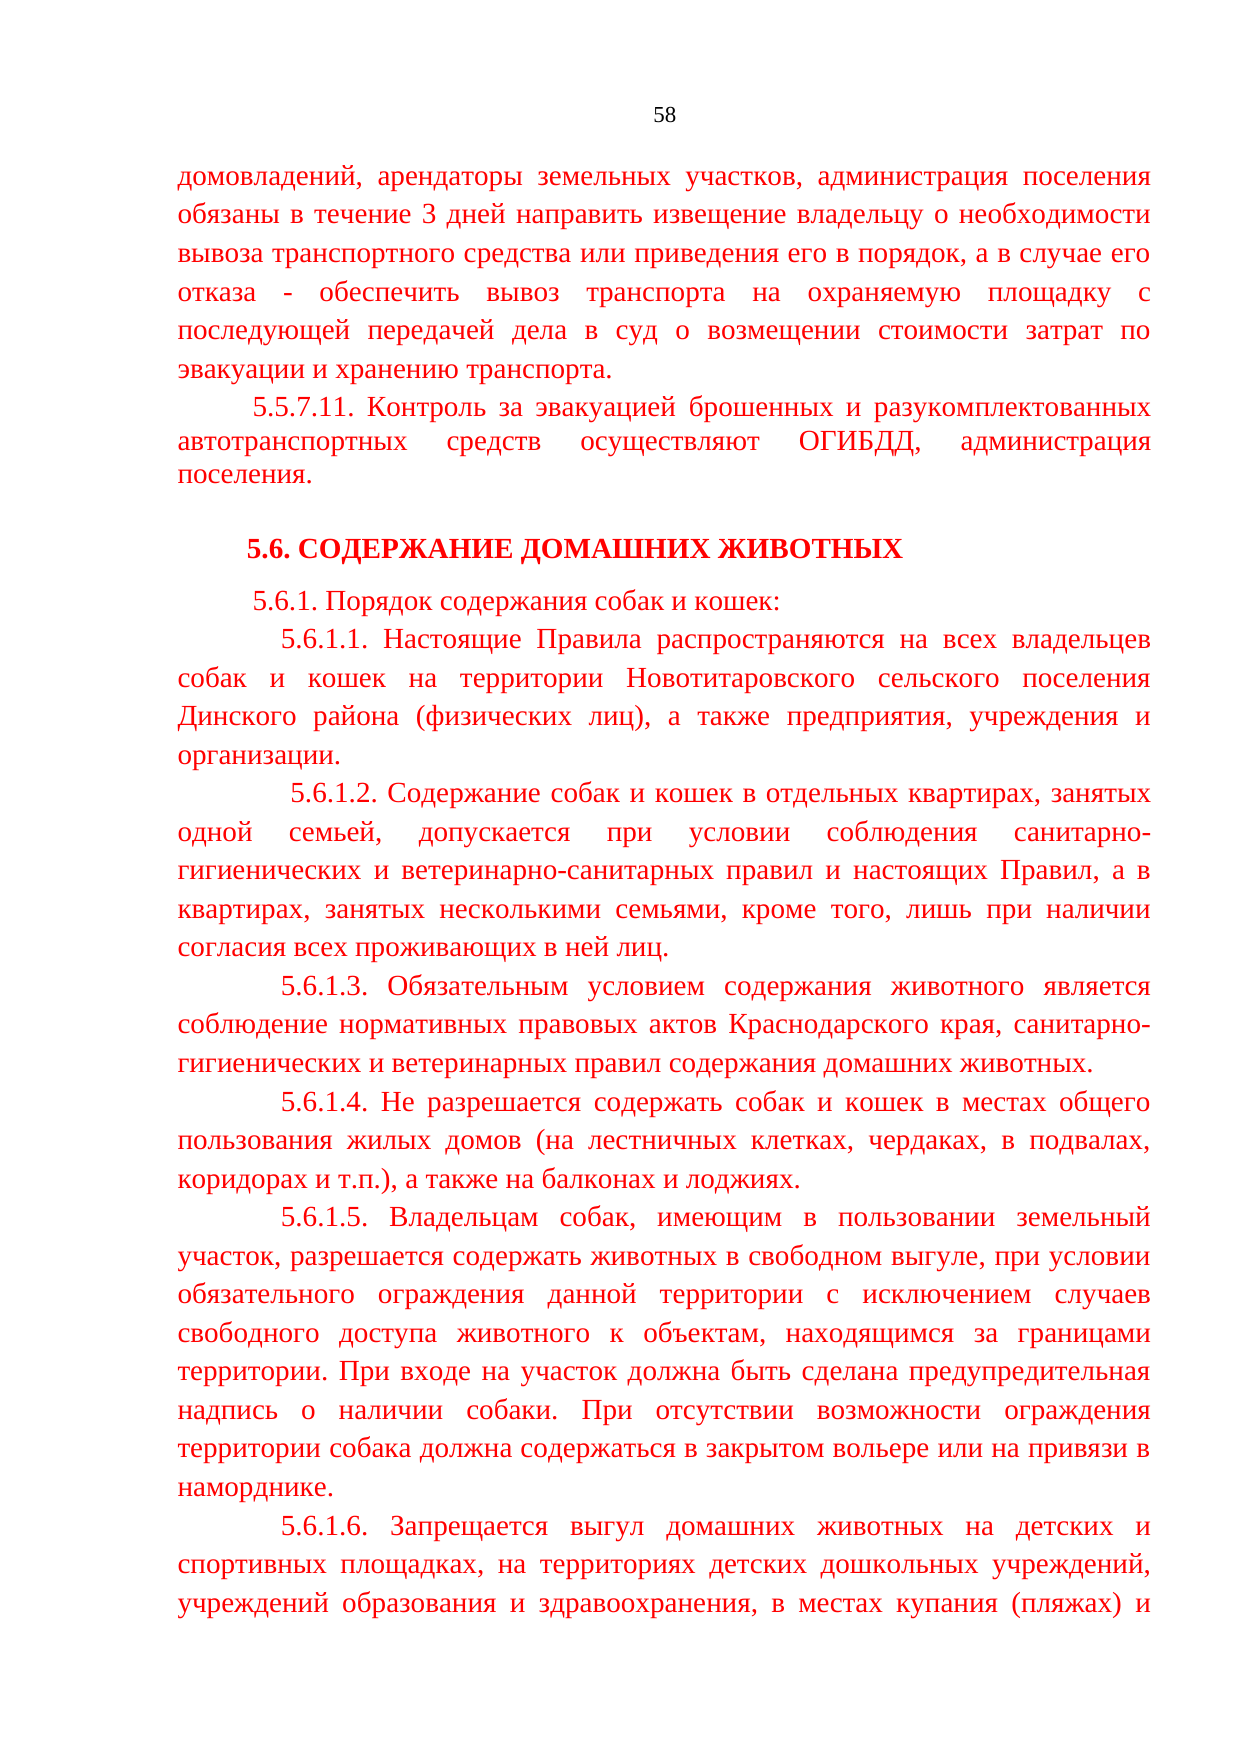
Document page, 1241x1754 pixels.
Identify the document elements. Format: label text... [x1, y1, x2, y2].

text 5.5.7.11. Контроль за эвакуацией брошенных и разукомплектованных автотранспортных средств осуществляют ОГИБДД, администрация поселения. [177, 389, 1152, 490]
text 5.6.1.5. Владельцам собак, имеющим в пользовании земельный участок, разрешается содержать животных в свободном выгуле, при условии обязательного ограждения данной территории с исключением случаев свободного доступа животного к объектам, находящимся за границами территории. При входе на участок должна быть сделана предупредительная надпись о наличии собаки. При отсутствии возможности ограждения территории собака должна содержаться в закрытом вольере или на привязи в наморднике. [177, 1199, 1152, 1503]
text 5.6.1.4. Не разрешается содержать собак и кошек в местах общего пользования жилых домов (на лестничных клетках, чердаках, в подвалах, коридорах и т.п.), а также на балконах и лоджиях. [177, 1084, 1152, 1194]
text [177, 1508, 1152, 1618]
text 5.6.1.1. Настоящие Правила распространяются на всех владельцев собак и кошек на территории Новотитаровского сельского поселения Динского района (физических лиц), а также предприятия, учреждения и организации. [177, 621, 1152, 770]
text 5.6.1.3. Обязательным условием содержания животного является соблюдение нормативных правовых актов Краснодарского края, санитарно-гигиенических и ветеринарных правил содержания домашних животных. [177, 968, 1152, 1079]
subtitle 5.6. Содержание домашних животных [222, 532, 1152, 565]
text 5.6.1. Порядок содержания собак и кошек: [177, 583, 1152, 616]
text 5.6.1.2. Содержание собак и кошек в отдельных квартирах, занятых одной семьей, допускается при условии соблюдения санитарно-гигиенических и ветеринарно-санитарных правил и настоящих Правил, а в квартирах, занятых несколькими семьями, кроме того, лишь при наличии согласия всех проживающих в ней лиц. [177, 775, 1152, 963]
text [177, 158, 1152, 384]
